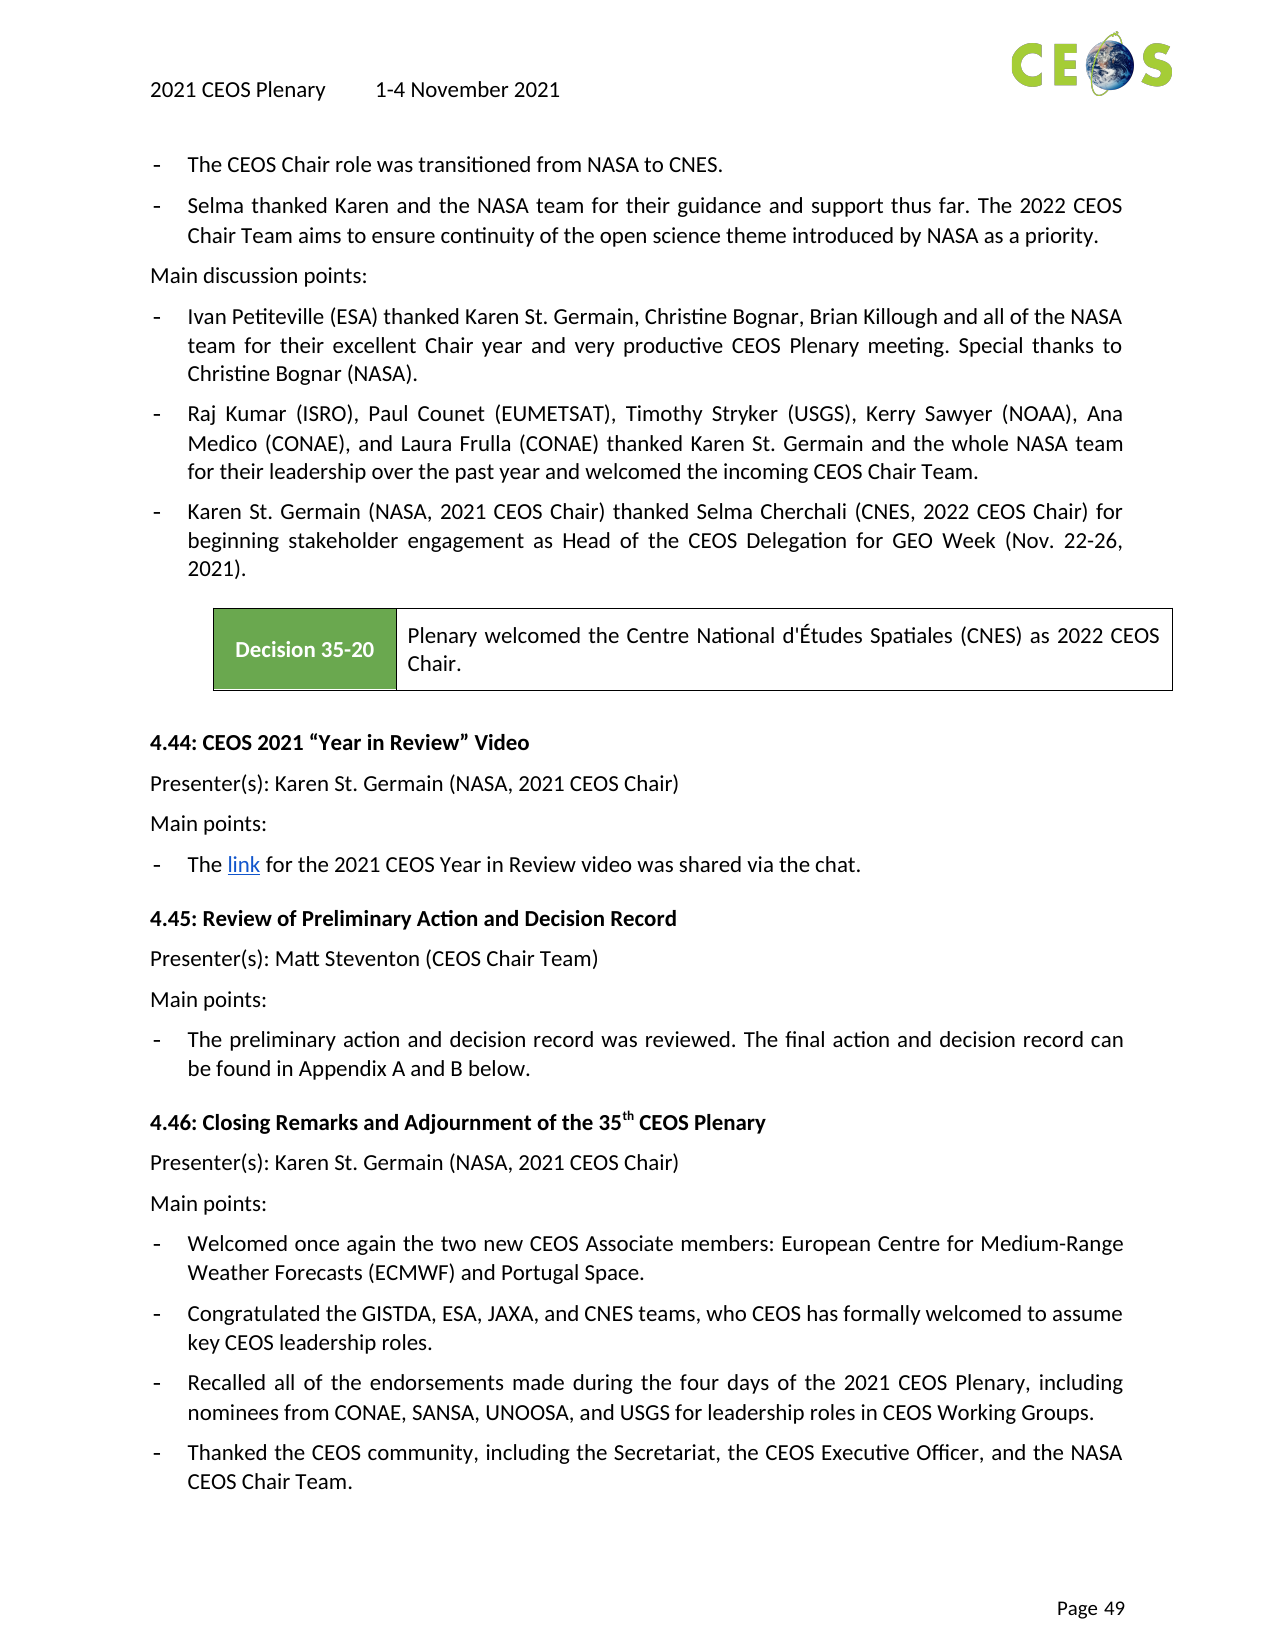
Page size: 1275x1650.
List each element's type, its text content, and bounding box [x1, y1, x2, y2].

text Main points: [150, 985, 1125, 1013]
subtitle 4.44: CEOS 2021 “Year in Review” Video [150, 728, 1125, 756]
picture [1011, 31, 1172, 96]
list Selma thanked Karen and the NASA team for their guidance and support thus far. The 2022 CEOS Chair Team aims to ensure continuity of the open science theme introduced by NASA as a priority. [150, 192, 1125, 249]
list Thanked the CEOS community, including the Secretariat, the CEOS Executive Officer, and the NASA CEOS Chair Team. [150, 1438, 1125, 1495]
list The link for the 2021 CEOS Year in Review video was shared via the chat. [150, 850, 1125, 879]
list Congratulated the GISTDA, ESA, JAXA, and CNES teams, who CEOS has formally welcomed to assume key CEOS leadership roles. [150, 1299, 1125, 1356]
list The preliminary action and decision record was reviewed. The final action and decision record can be found in Appendix A and B below. [150, 1025, 1125, 1083]
text Presenter(s): Matt Steventon (CEOS Chair Team) [150, 944, 1125, 972]
table_header Plenary welcomed the Centre National d'Études Spatiales (CNES) as 2022 CEOS Chair. [397, 609, 1172, 689]
subtitle 4.45: Review of Preliminary Action and Decision Record [150, 904, 1125, 932]
list The CEOS Chair role was transitioned from NASA to CNES. [150, 150, 1125, 179]
list Karen St. Germain (NASA, 2021 CEOS Chair) thanked Selma Cherchali (CNES, 2022 CEOS Chair) for beginning stakeholder engagement as Head of the CEOS Delegation for GEO Week (Nov. 22-26, 2021). [150, 497, 1125, 582]
list Ivan Petiteville (ESA) thanked Karen St. Germain, Christine Bognar, Brian Killough and all of the NASA team for their excellent Chair year and very productive CEOS Plenary meeting. Special thanks to Christine Bognar (NASA). [150, 302, 1125, 387]
text Main points: [150, 809, 1125, 837]
list Raj Kumar (ISRO), Paul Counet (EUMETSAT), Timothy Stryker (USGS), Kerry Sawyer (NOAA), Ana Medico (CONAE), and Laura Frulla (CONAE) thanked Karen St. Germain and the whole NASA team for their leadership over the past year and welcomed the incoming CEOS Chair Team. [150, 399, 1125, 485]
text Presenter(s): Karen St. Germain (NASA, 2021 CEOS Chair) [150, 1148, 1125, 1176]
table_header Decision 35-20 [214, 609, 396, 689]
subtitle 4.46: Closing Remarks and Adjournment of the 35th CEOS Plenary [150, 1108, 1125, 1136]
text Presenter(s): Karen St. Germain (NASA, 2021 CEOS Chair) [150, 769, 1125, 797]
text Main points: [150, 1189, 1125, 1217]
list Welcomed once again the two new CEOS Associate members: European Centre for Medium-Range Weather Forecasts (ECMWF) and Portugal Space. [150, 1229, 1125, 1286]
list Recalled all of the endorsements made during the four days of the 2021 CEOS Plenary, including nominees from CONAE, SANSA, UNOOSA, and USGS for leadership roles in CEOS Working Groups. [150, 1368, 1125, 1426]
text Main discussion points: [150, 261, 1125, 289]
